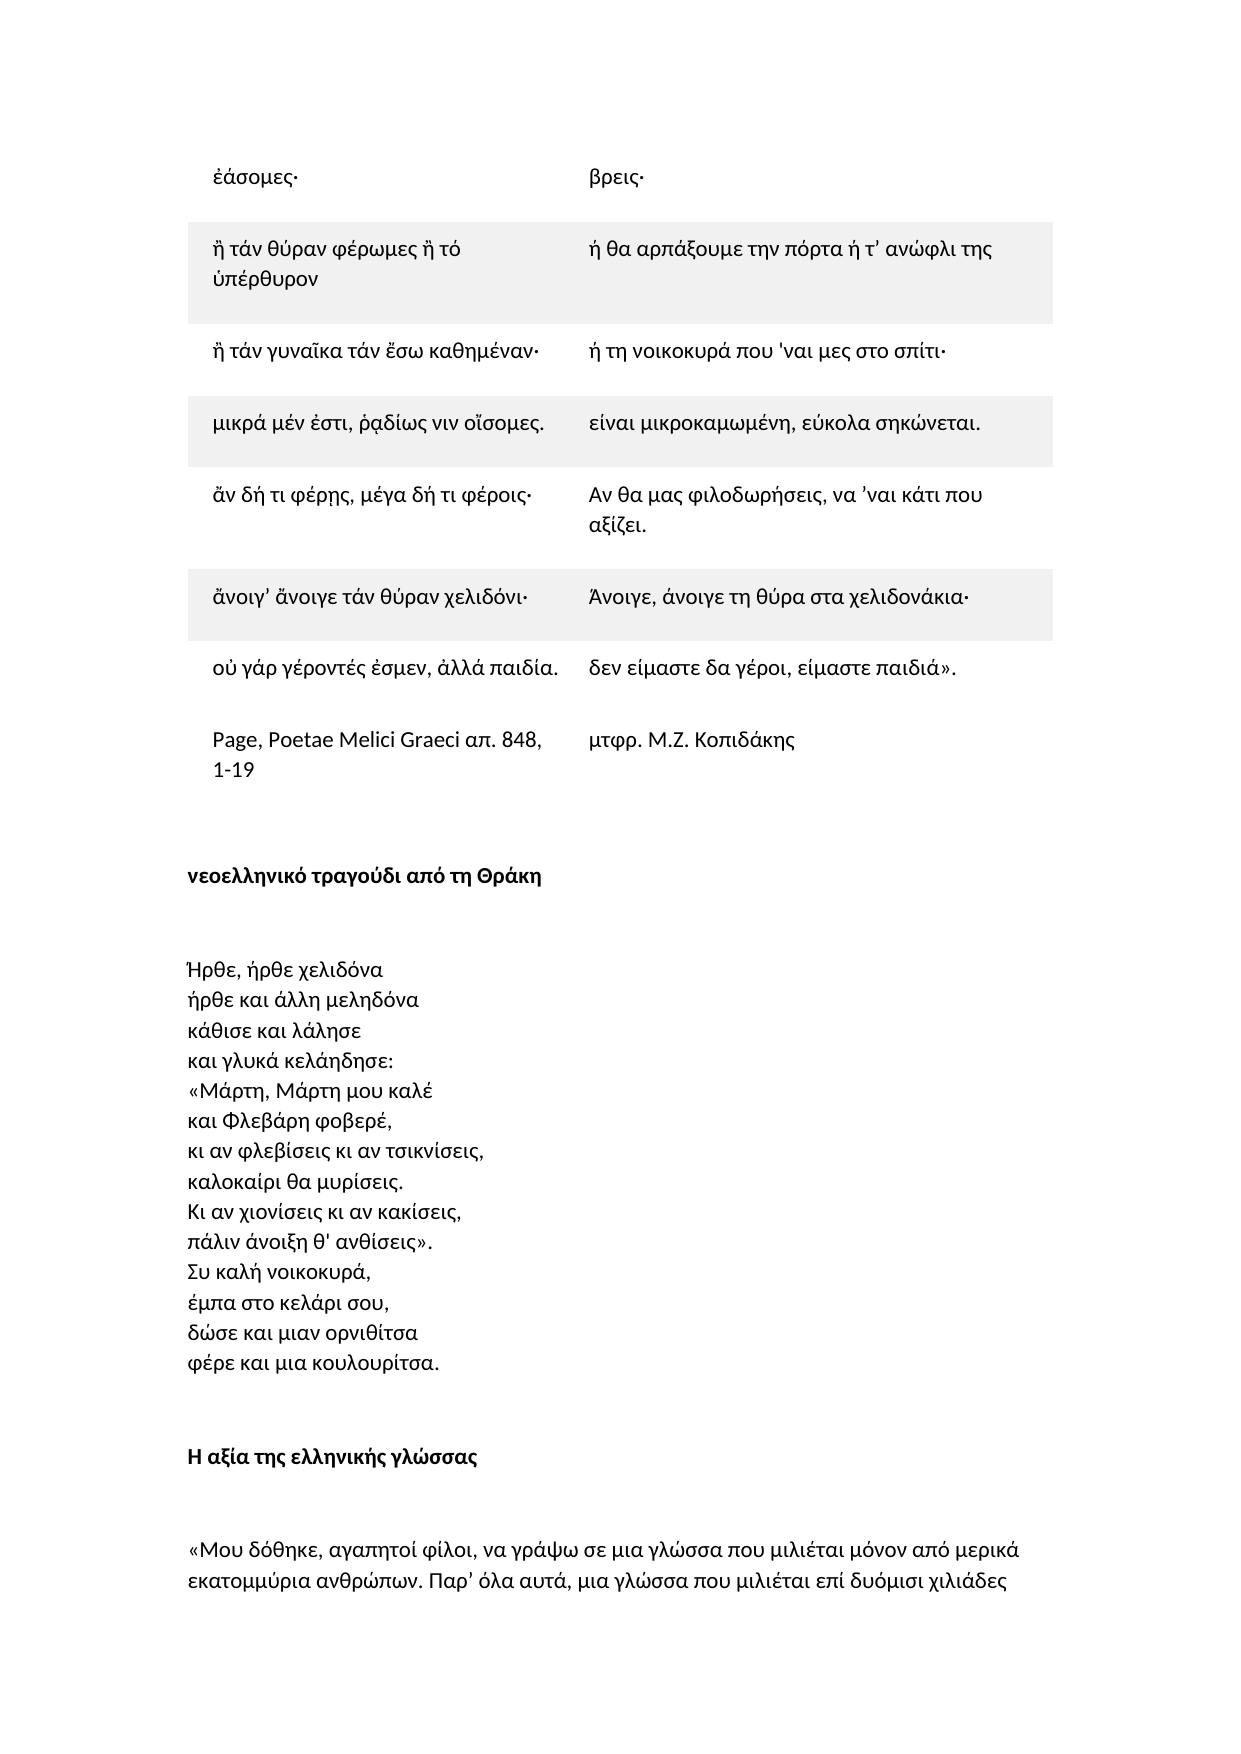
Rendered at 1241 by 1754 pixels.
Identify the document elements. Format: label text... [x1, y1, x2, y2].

table_cell Αν θα μας φιλοδωρήσεις, να ’ναι κάτι που αξίζει. [576, 467, 1053, 569]
table_cell ἢ τάν γυναῖκα τάν ἔσω καθημέναν· [188, 324, 576, 396]
table_cell ή θα αρπάξουμε την πόρτα ή τ’ ανώφλι της [576, 222, 1053, 324]
text Ήρθε, ήρθε χελιδόνα ήρθε και άλλη μεληδόνα κάθισε και λάλησε και γλυκά κελάηδησε: «Μάρτη, Μάρτη μου καλέ και Φλεβάρη φοβερέ, κι αν φλεβίσεις κι αν τσικνίσεις, καλοκαίρι θα μυρίσεις. Κι αν χιονίσεις κι αν κακίσεις, πάλιν άνοιξη θ' ανθίσεις». Συ καλή νοικοκυρά, έμπα στο κελάρι σου, δώσε και μιαν ορνιθίτσα φέρε και μια κουλουρίτσα. [187, 955, 1053, 1376]
text νεοελληνικό τραγούδι από τη Θράκη [187, 862, 1053, 890]
table_cell είναι μικροκαμωμένη, εύκολα σηκώνεται. [576, 396, 1053, 467]
text Η αξία της ελληνικής γλώσσας [187, 1442, 1053, 1470]
table_cell μικρά μέν ἐστι, ῥᾳδίως νιν οἴσομες. [188, 396, 576, 467]
table_cell ἢ τάν θύραν φέρωμες ἢ τό ὑπέρθυρον [188, 222, 576, 324]
table_cell οὐ γάρ γέροντές ἐσμεν, ἀλλά παιδία. [188, 641, 576, 713]
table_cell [576, 150, 1053, 222]
table_cell ή τη νοικοκυρά που 'ναι μες στο σπίτι· [576, 324, 1053, 396]
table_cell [188, 150, 576, 222]
table_cell μτφρ. Μ.Ζ. Κοπιδάκης [576, 713, 1053, 815]
table_cell Άνοιγε, άνοιγε τη θύρα στα χελιδονάκια· [576, 569, 1053, 641]
table_cell Ρage, Ροetae Μelici Graeci απ. 848, 1-19 [188, 713, 576, 815]
table_cell ἄν δή τι φέρῃς, μέγα δή τι φέροις· [188, 467, 576, 569]
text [187, 1536, 1053, 1594]
table_cell ἄνοιγ’ ἄνοιγε τάν θύραν χελιδόνι· [188, 569, 576, 641]
table_cell δεν είμαστε δα γέροι, είμαστε παιδιά». [576, 641, 1053, 713]
